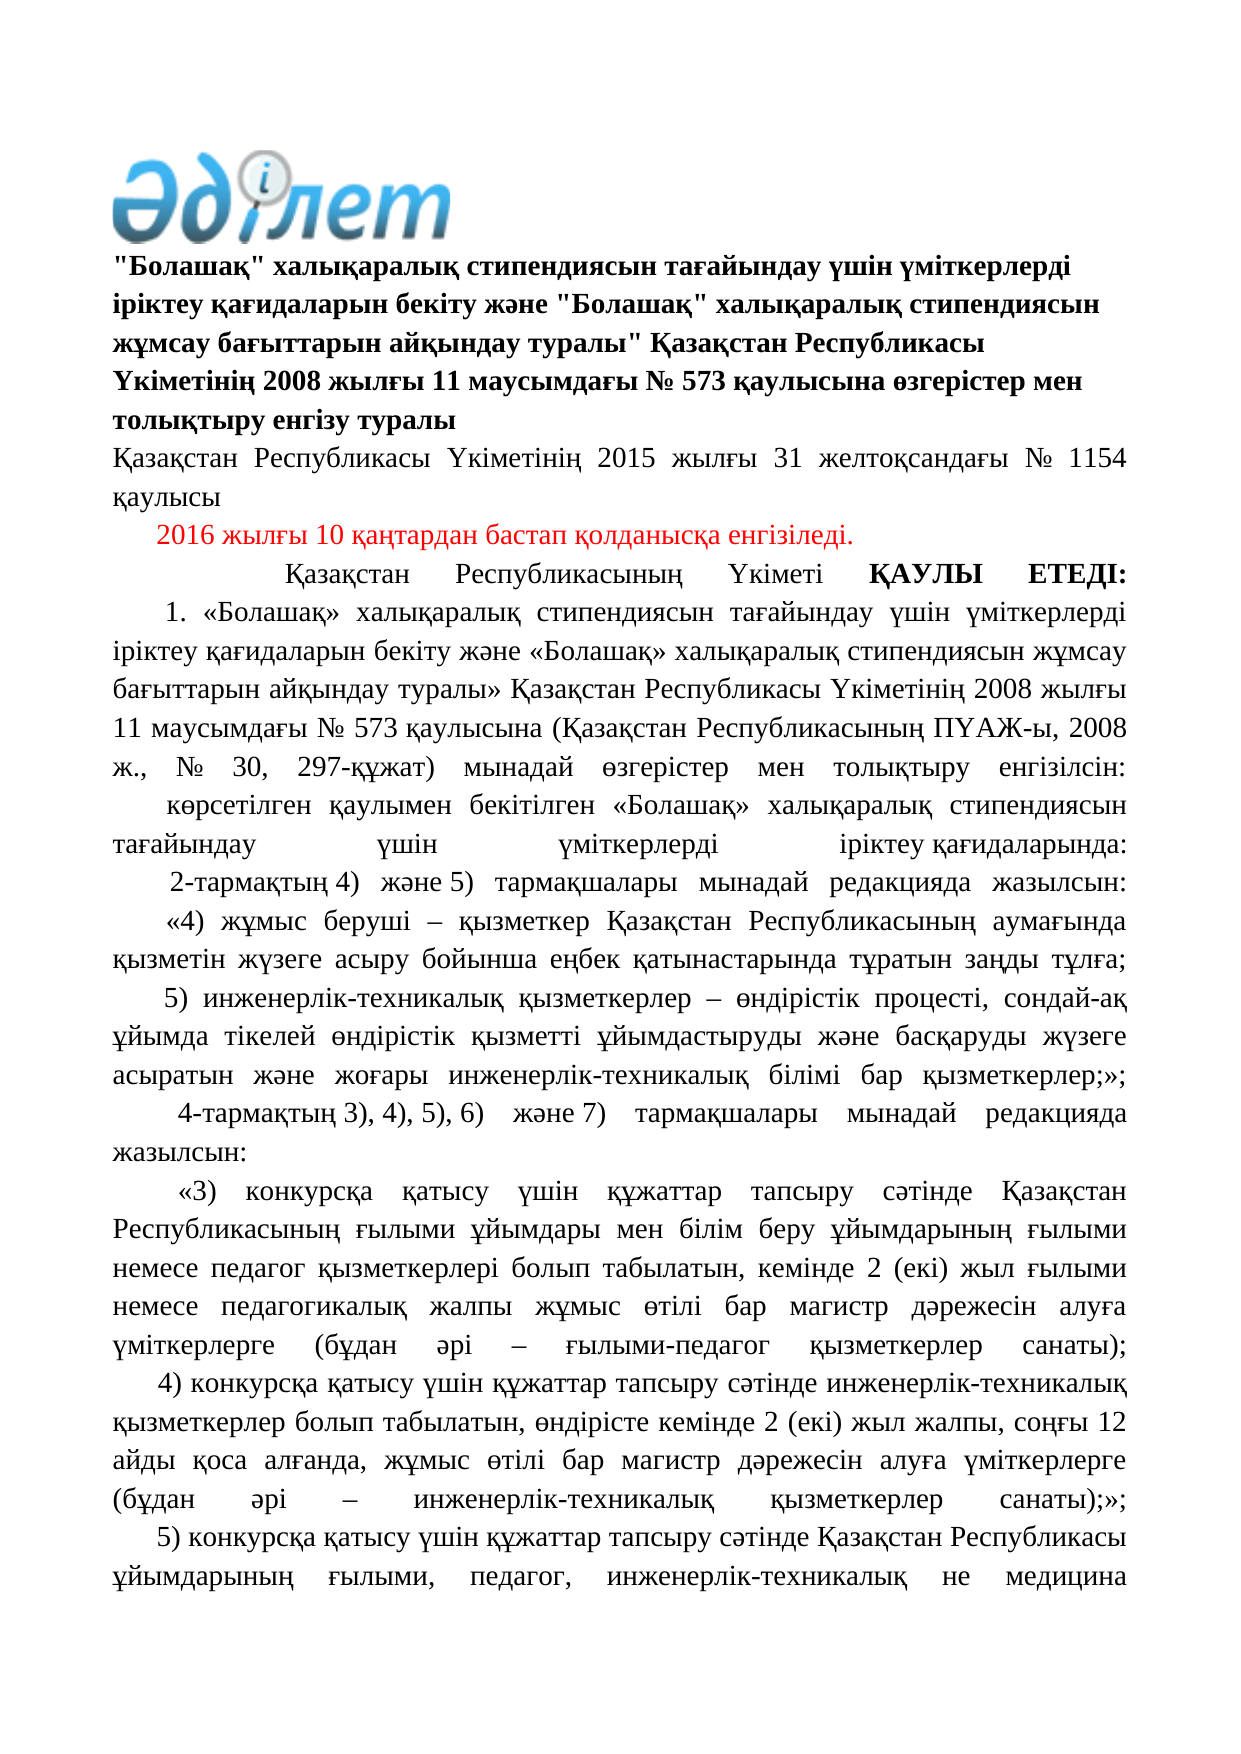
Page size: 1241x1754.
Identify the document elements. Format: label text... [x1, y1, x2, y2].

picture [112, 150, 451, 244]
text 2016 жылғы 10 қаңтардан бастап қолданысқа енгізіледі. [112, 517, 1128, 551]
text "Болашақ" халықаралық стипендиясын тағайындау үшін үміткерлерді іріктеу қағидаларын бекіту және "Болашақ" халықаралық стипендиясын жұмсау бағыттарын айқындау туралы" Қазақстан Республикасы Үкіметінің 2008 жылғы 11 маусымдағы № 573 қаулысына өзгерістер мен толықтыру енгізу туралы [112, 248, 1128, 435]
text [112, 556, 1128, 1592]
text Қазақстан Республикасы Үкіметінің 2015 жылғы 31 желтоқсандағы № 1154 қаулысы [112, 440, 1128, 512]
